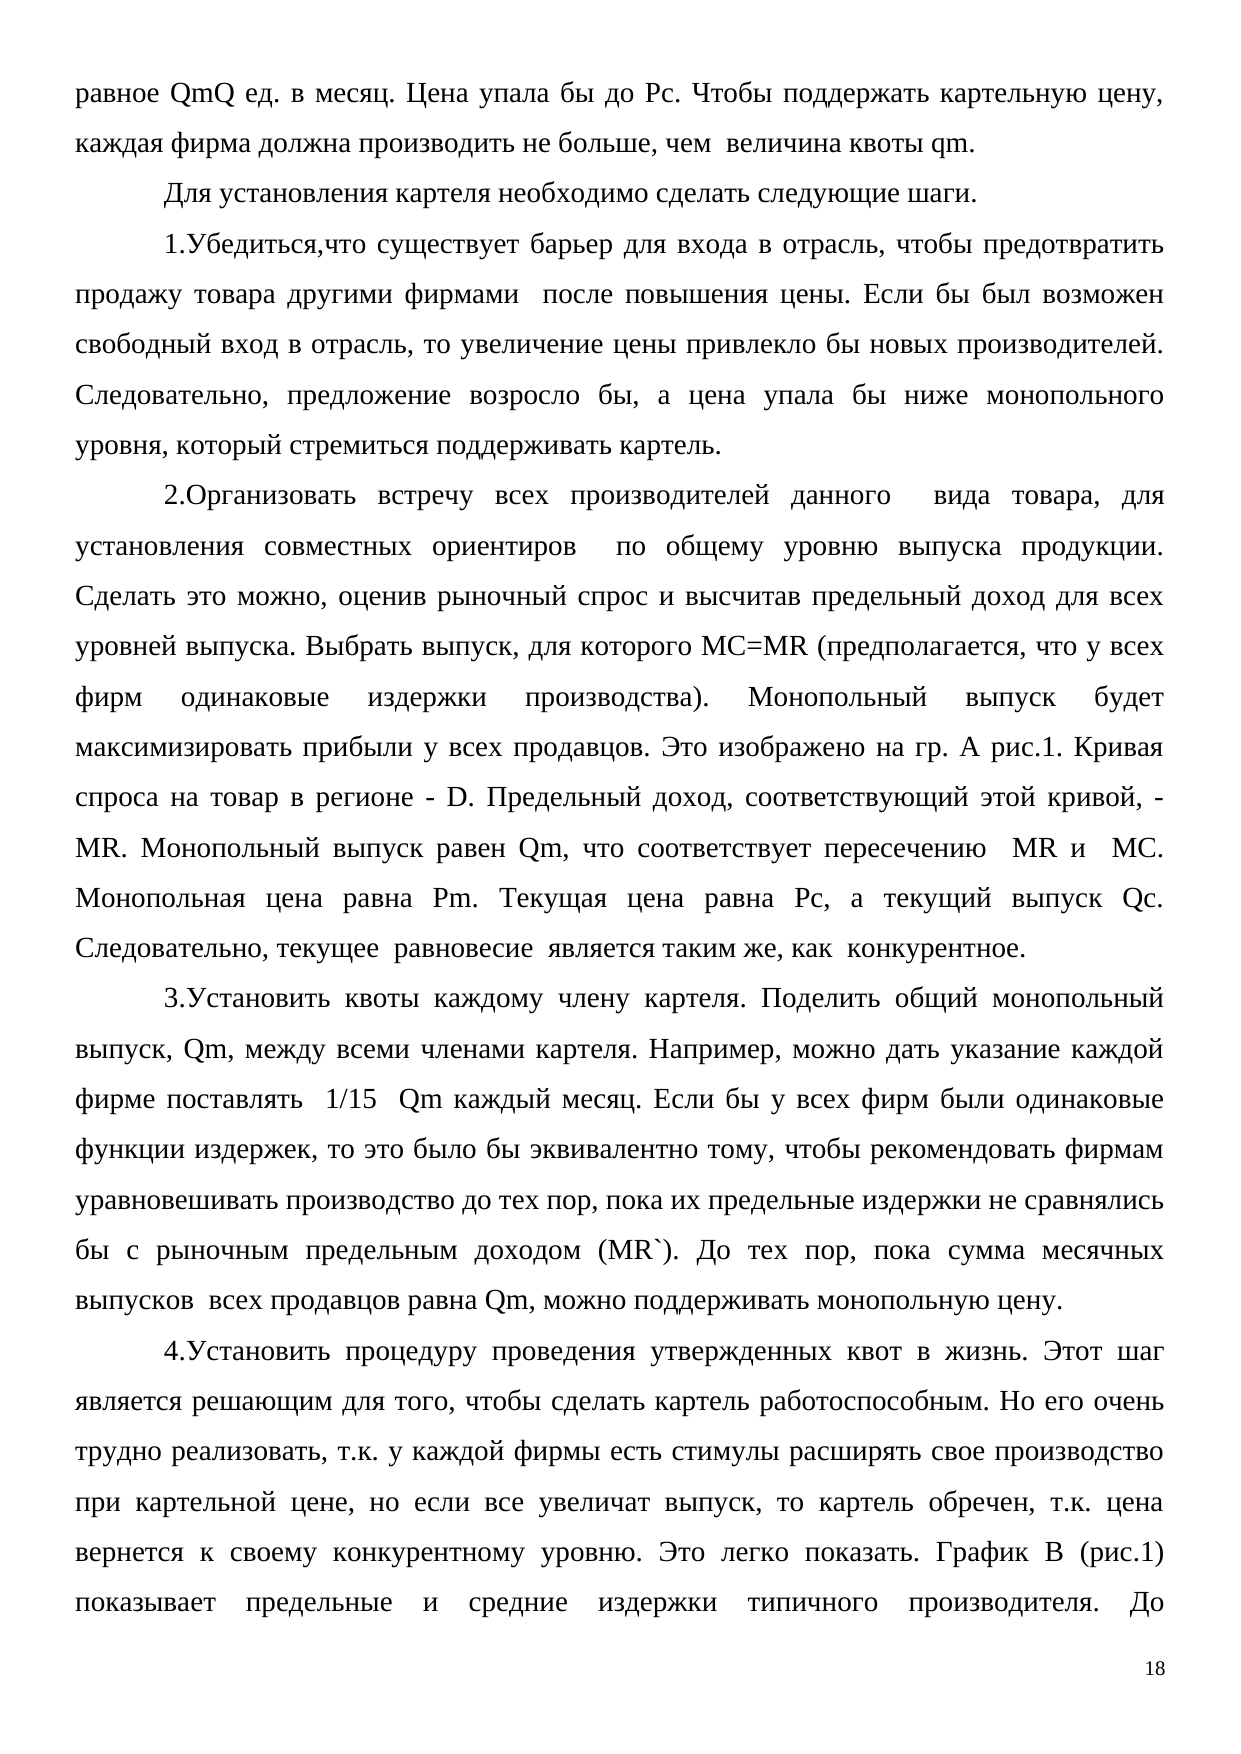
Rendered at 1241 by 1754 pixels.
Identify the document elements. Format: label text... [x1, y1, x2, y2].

text 2.Организовать встречу всех производителей данного вида товара, для установления совместных ориентиров по общему уровню выпуска продукции. Сделать это можно, оценив рыночный спрос и высчитав предельный доход для всех уровней выпуска. Выбрать выпуск, для которого MC=MR (предполагается, что у всех фирм одинаковые издержки производства). Монопольный выпуск будет максимизировать прибыли у всех продавцов. Это изображено на гр. А рис.1. Кривая спроса на товар в регионе - D. Предельный доход, соответствующий этой кривой, - MR. Монопольный выпуск равен Qm, что соответствует пересечению MR и MC. Монопольная цена равна Pm. Текущая цена равна Рс, а текущий выпуск Qс. Следовательно, текущее равновесие является таким же, как конкурентное. [75, 477, 1165, 964]
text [75, 75, 1165, 159]
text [75, 1333, 1165, 1618]
text 3.Установить квоты каждому члену картеля. Поделить общий монопольный выпуск, Qm, между всеми членами картеля. Например, можно дать указание каждой фирме поставлять 1/15 Qm каждый месяц. Если бы у всех фирм были одинаковые функции издержек, то это было бы эквивалентно тому, чтобы рекомендовать фирмам уравновешивать производство до тех пор, пока их предельные издержки не сравнялись бы с рыночным предельным доходом (MR`). До тех пор, пока сумма месячных выпусков всех продавцов равна Qm, можно поддерживать монопольную цену. [75, 981, 1165, 1316]
text 1.Убедиться,что существует барьер для входа в отрасль, чтобы предотвратить продажу товара другими фирмами после повышения цены. Если бы был возможен свободный вход в отрасль, то увеличение цены привлекло бы новых производителей. Следовательно, предложение возросло бы, а цена упала бы ниже монопольного уровня, который стремиться поддерживать картель. [75, 226, 1165, 461]
text Для установления картеля необходимо сделать следующие шаги. [75, 176, 1165, 209]
